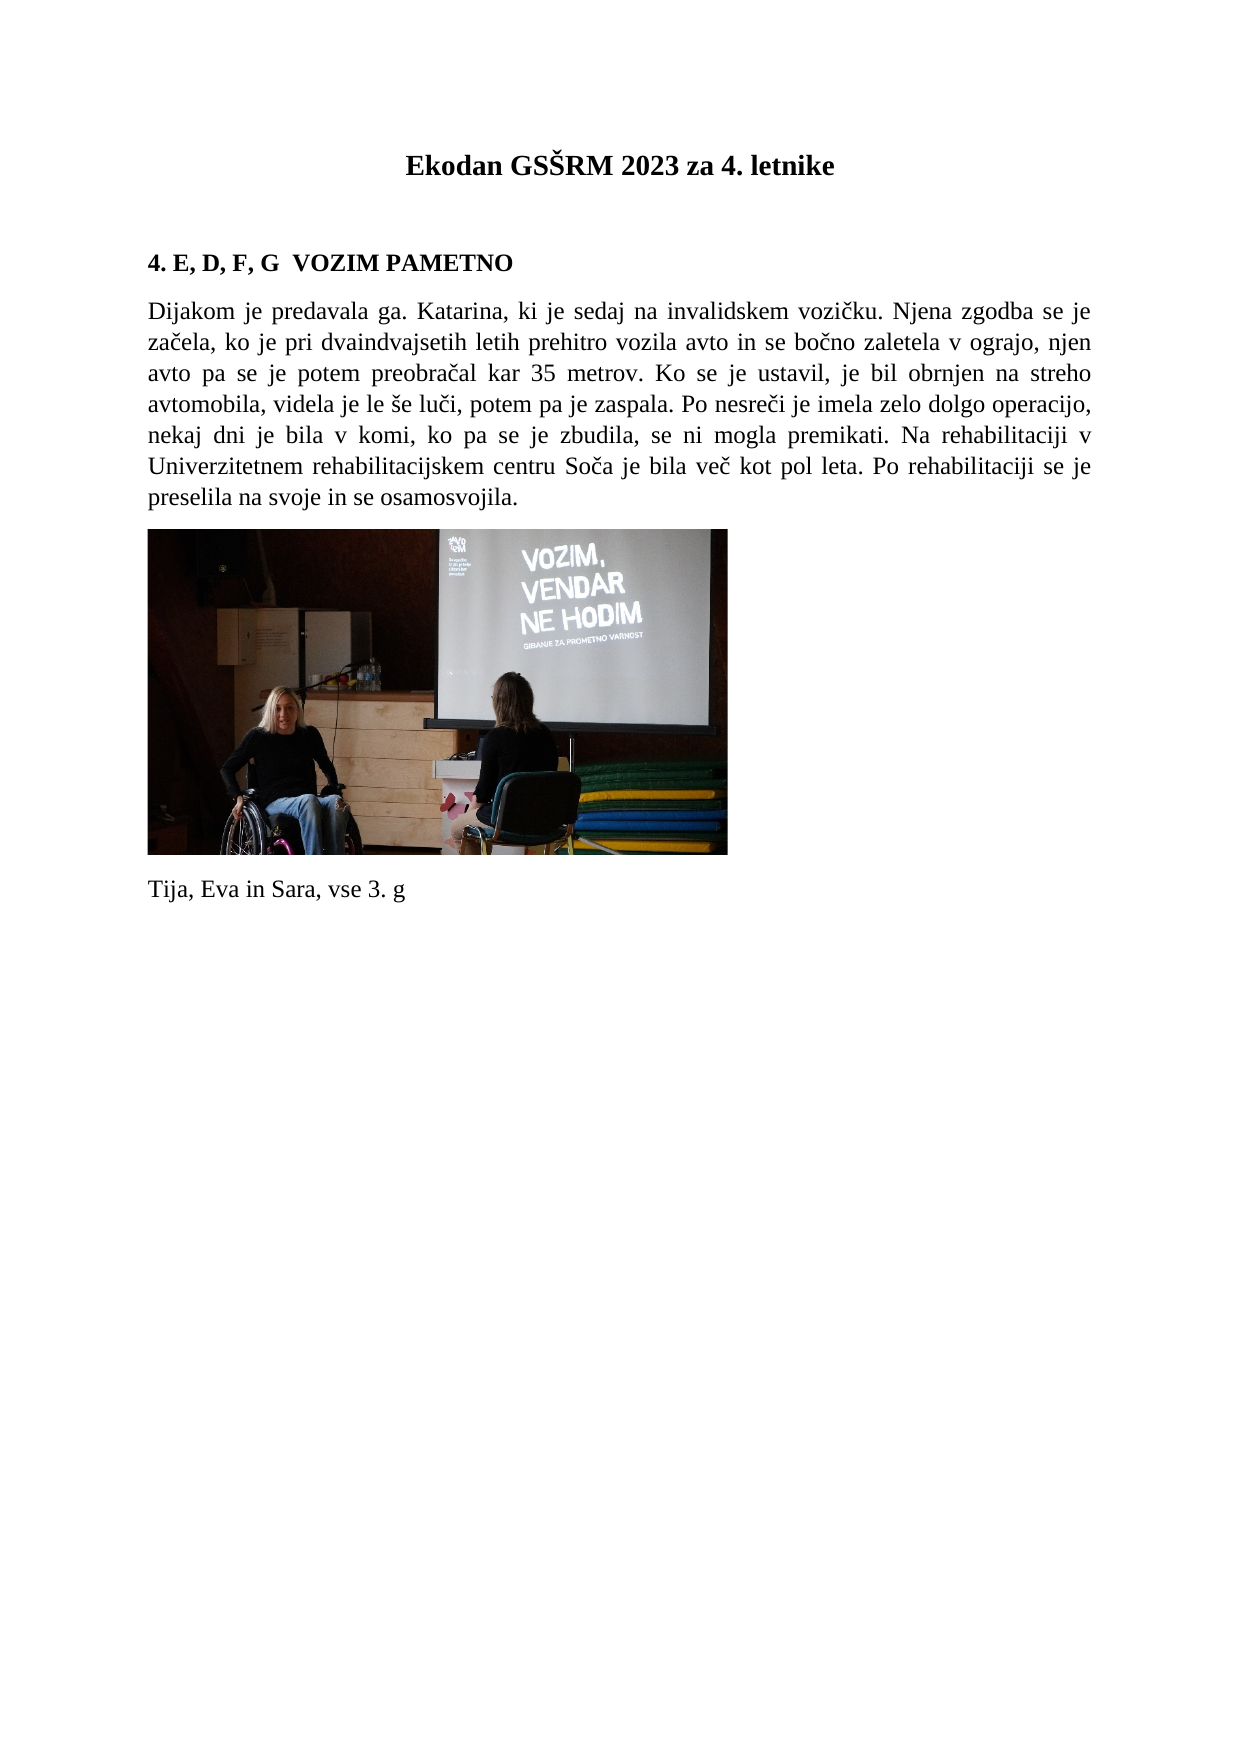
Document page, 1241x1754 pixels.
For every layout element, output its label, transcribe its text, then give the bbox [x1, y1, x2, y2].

picture [147, 529, 728, 855]
text Tija, Eva in Sara, vse 3. g [148, 874, 1093, 902]
text Dijakom je predavala ga. Katarina, ki je sedaj na invalidskem vozičku. Njena zgodba se je začela, ko je pri dvaindvajsetih letih prehitro vozila avto in se bočno zaletela v ograjo, njen avto pa se je potem preobračal kar 35 metrov. Ko se je ustavil, je bil obrnjen na streho avtomobila, videla je le še luči, potem pa je zaspala. Po nesreči je imela zelo dolgo operacijo, nekaj dni je bila v komi, ko pa se je zbudila, se ni mogla premikati. Na rehabilitaciji v Univerzitetnem rehabilitacijskem centru Soča je bila več kot pol leta. Po rehabilitaciji se je preselila na svoje in se osamosvojila. [148, 296, 1093, 511]
text 4. E, D, F, G VOZIM PAMETNO [148, 248, 1093, 277]
text Ekodan GSŠRM 2023 za 4. letnike [148, 148, 1093, 181]
